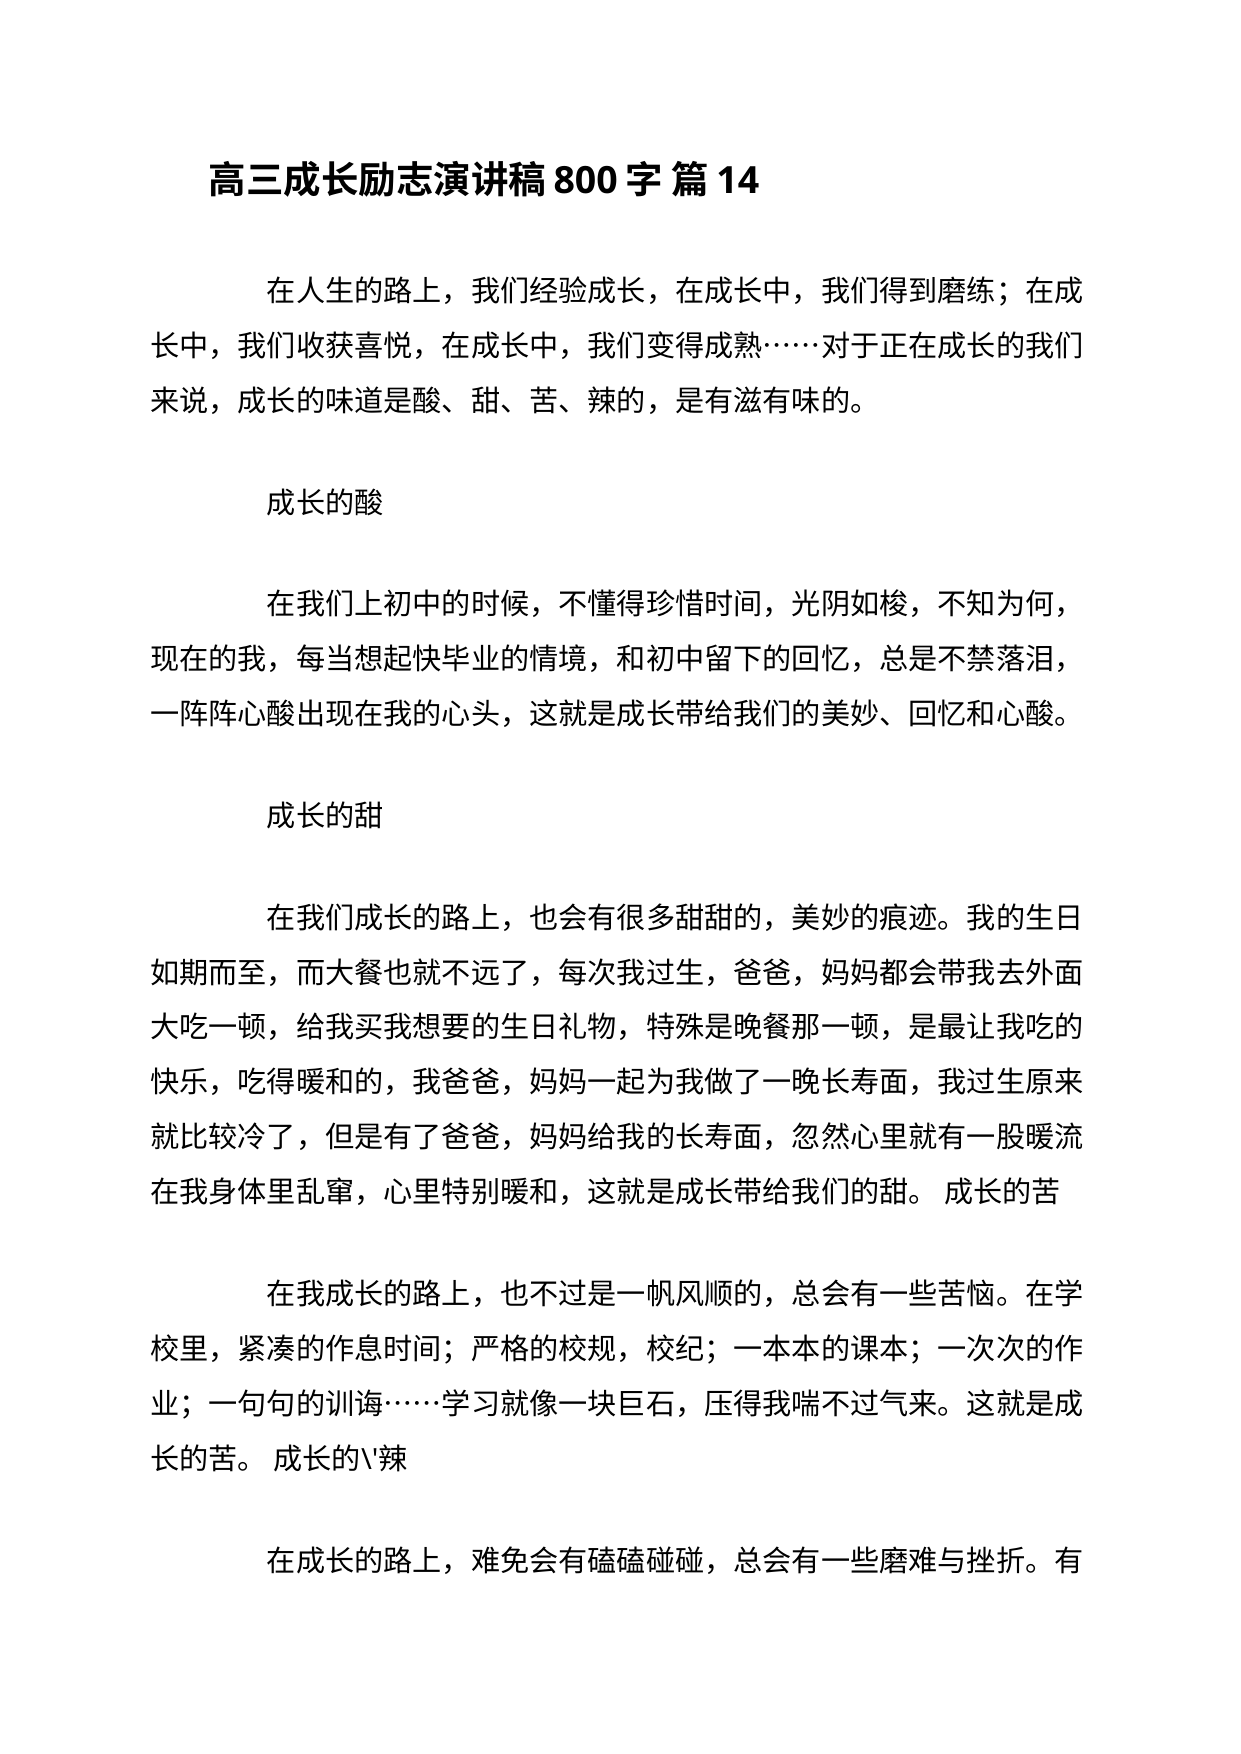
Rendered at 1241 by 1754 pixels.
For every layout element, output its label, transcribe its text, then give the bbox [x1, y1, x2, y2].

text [150, 1537, 1090, 1579]
text 在我们成长的路上，也会有很多甜甜的，美妙的痕迹。我的生日如期而至，而大餐也就不远了，每次我过生，爸爸，妈妈都会带我去外面大吃一顿，给我买我想要的生日礼物，特殊是晚餐那一顿，是最让我吃的快乐，吃得暖和的，我爸爸，妈妈一起为我做了一晚长寿面，我过生原来就比较冷了，但是有了爸爸，妈妈给我的长寿面，忽然心里就有一股暖流在我身体里乱窜，心里特别暖和，这就是成长带给我们的甜。 成长的苦 [150, 894, 1090, 1211]
text 在我成长的路上，也不过是一帆风顺的，总会有一些苦恼。在学校里，紧凑的作息时间；严格的校规，校纪；一本本的课本；一次次的作业；一句句的训诲……学习就像一块巨石，压得我喘不过气来。这就是成长的苦。 成长的\'辣 [150, 1271, 1090, 1478]
text 成长的甜 [150, 792, 1090, 835]
text 高三成长励志演讲稿800字 篇14 [150, 150, 1090, 204]
text 在人生的路上，我们经验成长，在成长中，我们得到磨练；在成长中，我们收获喜悦，在成长中，我们变得成熟……对于正在成长的我们来说，成长的味道是酸、甜、苦、辣的，是有滋有味的。 [150, 268, 1090, 420]
text 在我们上初中的时候，不懂得珍惜时间，光阴如梭，不知为何，现在的我，每当想起快毕业的情境，和初中留下的回忆，总是不禁落泪，一阵阵心酸出现在我的心头，这就是成长带给我们的美妙、回忆和心酸。 [150, 581, 1090, 733]
text 成长的酸 [150, 479, 1090, 521]
